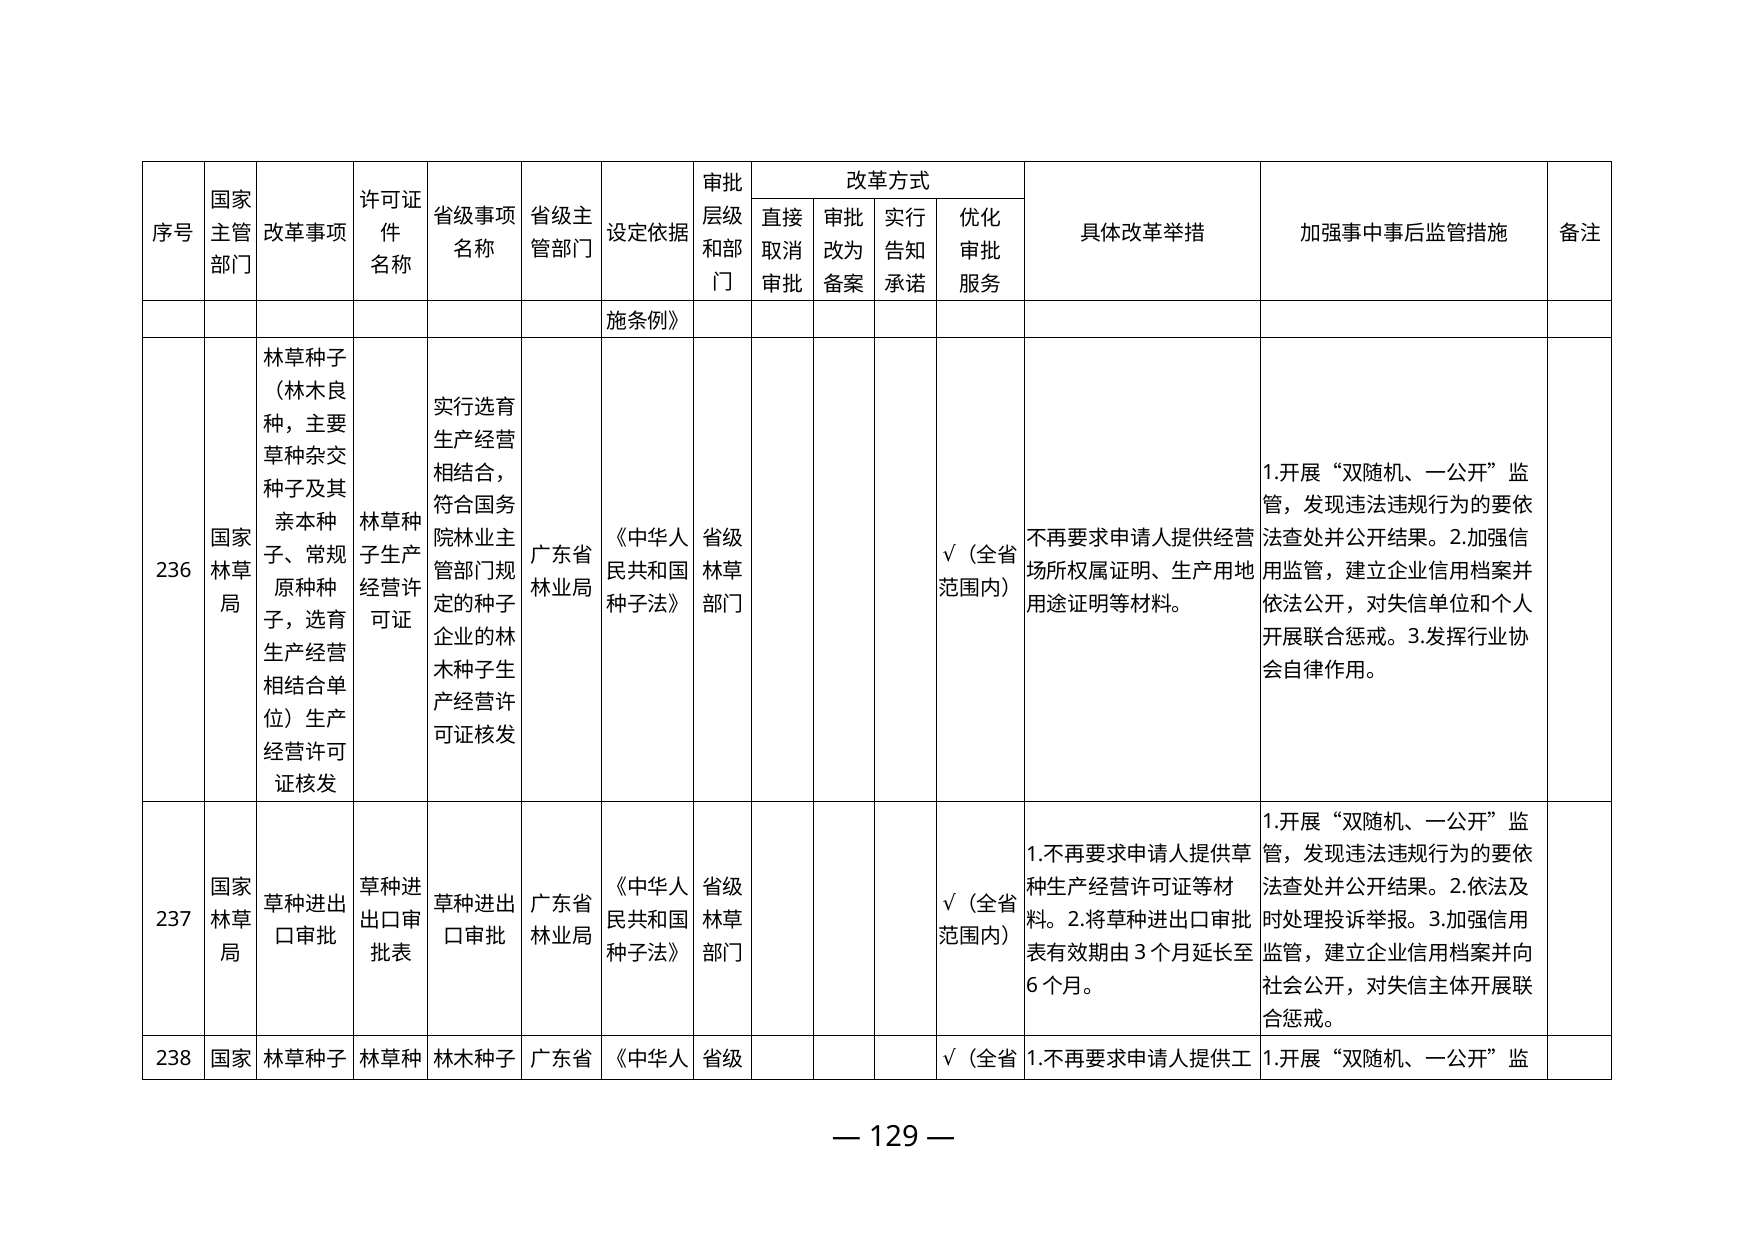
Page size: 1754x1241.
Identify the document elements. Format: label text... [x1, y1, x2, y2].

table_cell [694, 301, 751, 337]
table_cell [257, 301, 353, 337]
table_cell 实行 告知 承诺 [875, 199, 936, 300]
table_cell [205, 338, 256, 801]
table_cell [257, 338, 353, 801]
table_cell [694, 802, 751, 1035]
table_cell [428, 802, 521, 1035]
table_header 省级主管部门 [522, 162, 601, 300]
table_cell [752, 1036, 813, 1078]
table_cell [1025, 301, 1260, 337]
table_header 改革方式 [752, 162, 1024, 198]
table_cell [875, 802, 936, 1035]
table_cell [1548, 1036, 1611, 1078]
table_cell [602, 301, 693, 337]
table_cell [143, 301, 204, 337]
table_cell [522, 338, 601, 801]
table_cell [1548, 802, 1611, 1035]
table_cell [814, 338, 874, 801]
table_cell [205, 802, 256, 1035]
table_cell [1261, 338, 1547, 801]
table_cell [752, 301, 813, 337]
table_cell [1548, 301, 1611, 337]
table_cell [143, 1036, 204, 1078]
table_header 备注 [1548, 162, 1611, 300]
table_cell 优化 审批 服务 [937, 199, 1024, 300]
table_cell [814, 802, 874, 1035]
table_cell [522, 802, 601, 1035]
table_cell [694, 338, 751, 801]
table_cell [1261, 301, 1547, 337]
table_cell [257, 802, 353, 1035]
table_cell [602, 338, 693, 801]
table_cell 直接 取消 审批 [752, 199, 813, 300]
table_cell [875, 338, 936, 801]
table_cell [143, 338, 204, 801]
table_header 序号 [143, 162, 204, 300]
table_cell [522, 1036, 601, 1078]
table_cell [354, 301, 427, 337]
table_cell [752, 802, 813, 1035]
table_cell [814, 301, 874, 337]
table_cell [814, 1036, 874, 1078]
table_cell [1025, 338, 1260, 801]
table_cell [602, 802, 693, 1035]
table_header 设定依据 [602, 162, 693, 300]
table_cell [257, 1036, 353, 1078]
table_header 加强事中事后监管措施 [1261, 162, 1547, 300]
table_header 具体改革举措 [1025, 162, 1260, 300]
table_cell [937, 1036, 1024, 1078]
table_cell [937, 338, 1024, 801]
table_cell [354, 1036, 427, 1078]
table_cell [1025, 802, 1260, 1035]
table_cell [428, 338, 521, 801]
table_cell 审批 改为 备案 [814, 199, 874, 300]
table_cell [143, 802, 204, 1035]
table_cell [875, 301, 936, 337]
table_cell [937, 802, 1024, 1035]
table_header 审批层级和部门 [694, 162, 751, 300]
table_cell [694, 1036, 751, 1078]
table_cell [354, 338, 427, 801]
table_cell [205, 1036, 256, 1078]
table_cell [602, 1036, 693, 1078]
table_header 省级事项名称 [428, 162, 521, 300]
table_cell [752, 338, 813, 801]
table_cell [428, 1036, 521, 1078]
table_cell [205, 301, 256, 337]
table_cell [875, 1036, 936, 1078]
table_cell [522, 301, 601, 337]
table_header 国家主管部门 [205, 162, 256, 300]
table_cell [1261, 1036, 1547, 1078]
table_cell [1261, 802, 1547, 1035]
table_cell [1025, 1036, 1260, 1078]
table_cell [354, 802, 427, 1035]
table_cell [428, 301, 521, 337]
table_header 许可证件 名称 [354, 162, 427, 300]
table_header 改革事项 [257, 162, 353, 300]
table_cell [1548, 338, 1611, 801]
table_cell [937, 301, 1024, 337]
